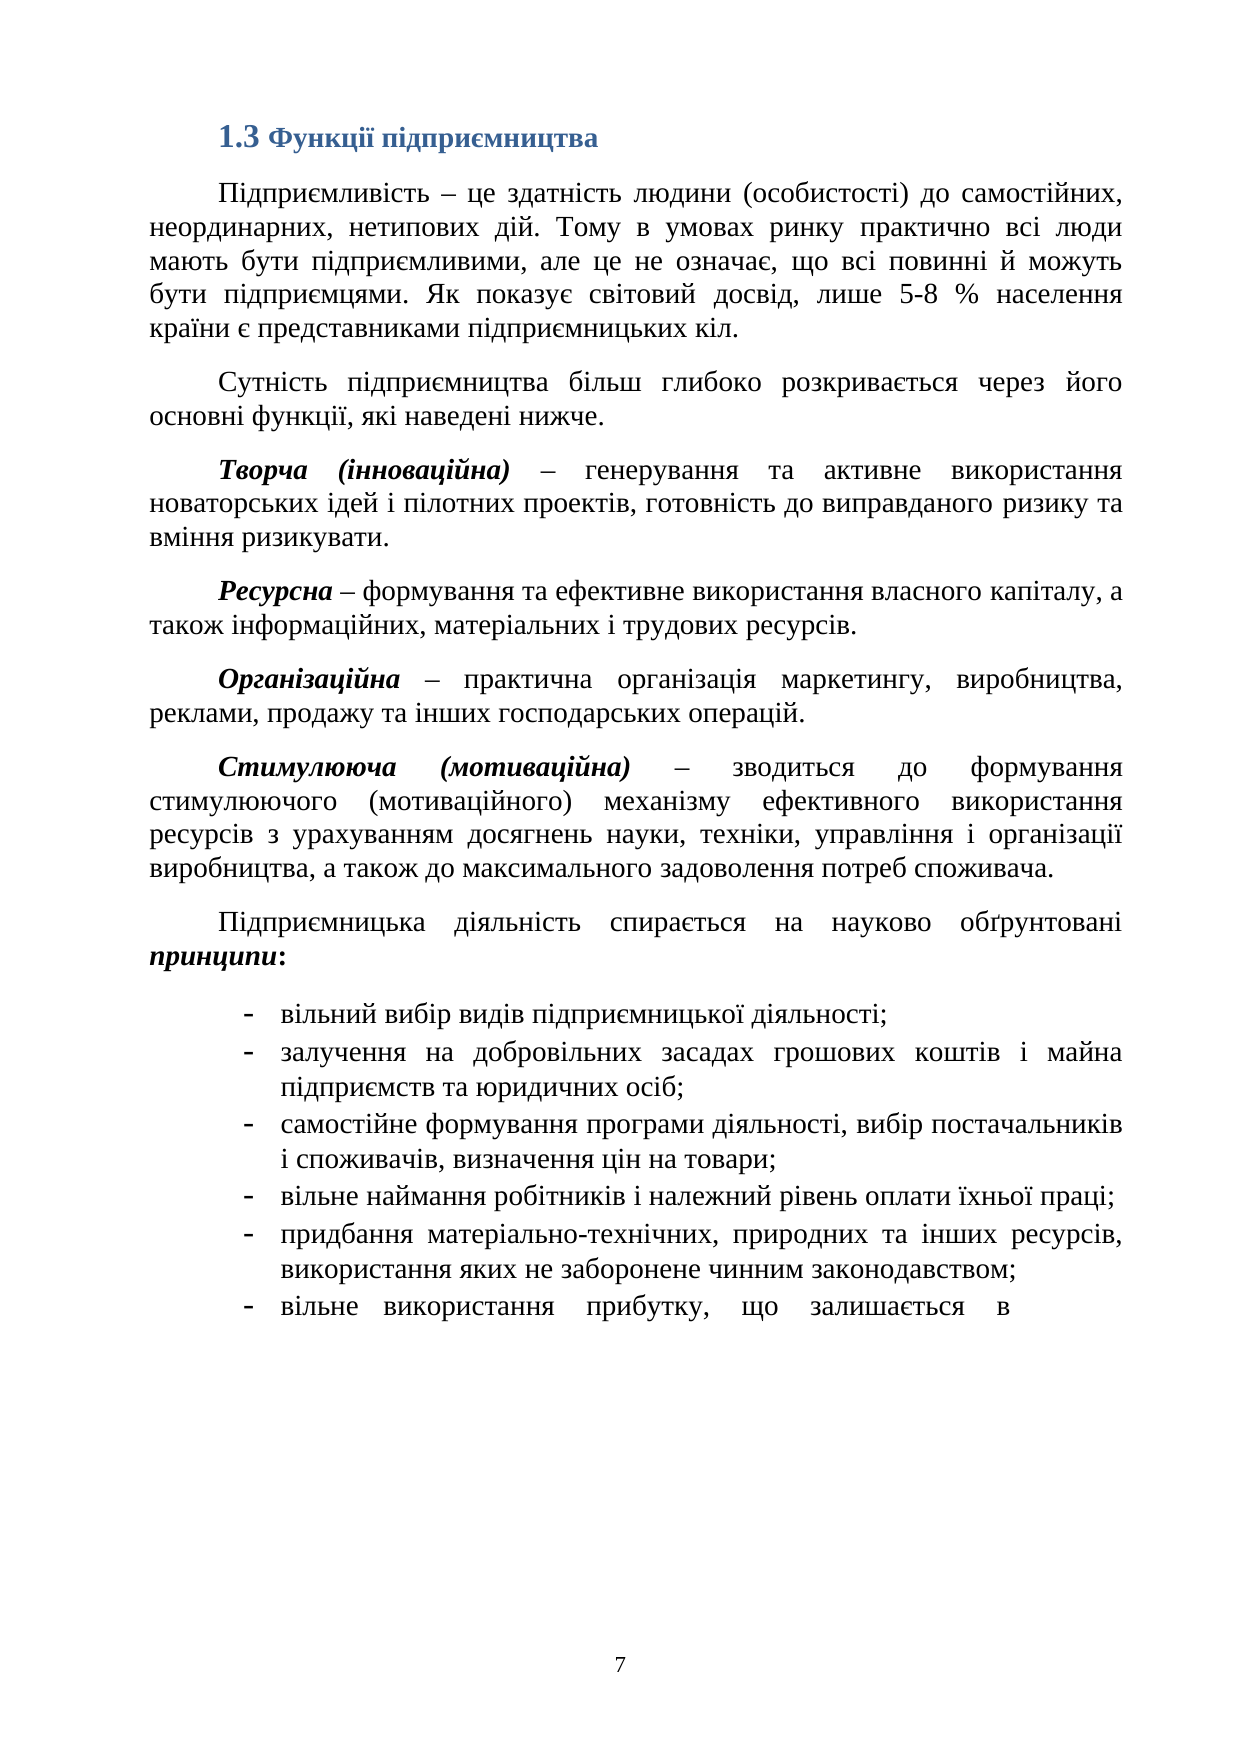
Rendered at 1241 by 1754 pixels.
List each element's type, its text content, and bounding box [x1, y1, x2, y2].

text Ресурсна – формування та ефективне використання власного капіталу, а також інформаційних, матеріальних і трудових ресурсів. [149, 573, 1123, 641]
list вільне наймання робітників і належний рівень оплати їхньої праці; [243, 1174, 1122, 1213]
text Творча (інноваційна) – генерування та активне використання новаторських ідей і пілотних проектів, готовність до виправданого ризику та вміння ризикувати. [149, 452, 1123, 553]
list вільний вибір видів підприємницької діяльності; [243, 992, 1134, 1031]
text Підприємницька діяльність спирається на науково обґрунтовані принципи: [149, 904, 1122, 971]
list вільне використання прибутку, що залишається в [243, 1284, 1134, 1323]
list залучення на добровільних засадах грошових коштів і майна підприємств та юридичних осіб; [243, 1031, 1122, 1102]
text Сутність підприємництва більш глибоко розкривається через його основні функції, які наведені нижче. [149, 364, 1122, 431]
subtitle Функції підприємництва [218, 116, 1134, 155]
list придбання матеріально-технічних, природних та інших ресурсів, використання яких не заборонене чинним законодавством; [243, 1213, 1123, 1284]
text Підприємливість – це здатність людини (особистості) до самостійних, неординарних, нетипових дій. Тому в умовах ринку практично всі люди мають бути підприємливими, але це не означає, що всі повинні й можуть бути підприємцями. Як показує світовий досвід, лише 5-8 % населення країни є представниками підприємницьких кіл. [149, 176, 1123, 343]
text Організаційна – практична організація маркетингу, виробництва, реклами, продажу та інших господарських операцій. [149, 661, 1123, 728]
text Стимулююча (мотиваційна) – зводиться до формування стимулюючого (мотиваційного) механізму ефективного використання ресурсів з урахуванням досягнень науки, техніки, управління і організації виробництва, а також до максимального задоволення потреб споживача. [149, 749, 1123, 883]
list самостійне формування програми діяльності, вибір постачальників і споживачів, визначення цін на товари; [243, 1102, 1123, 1174]
